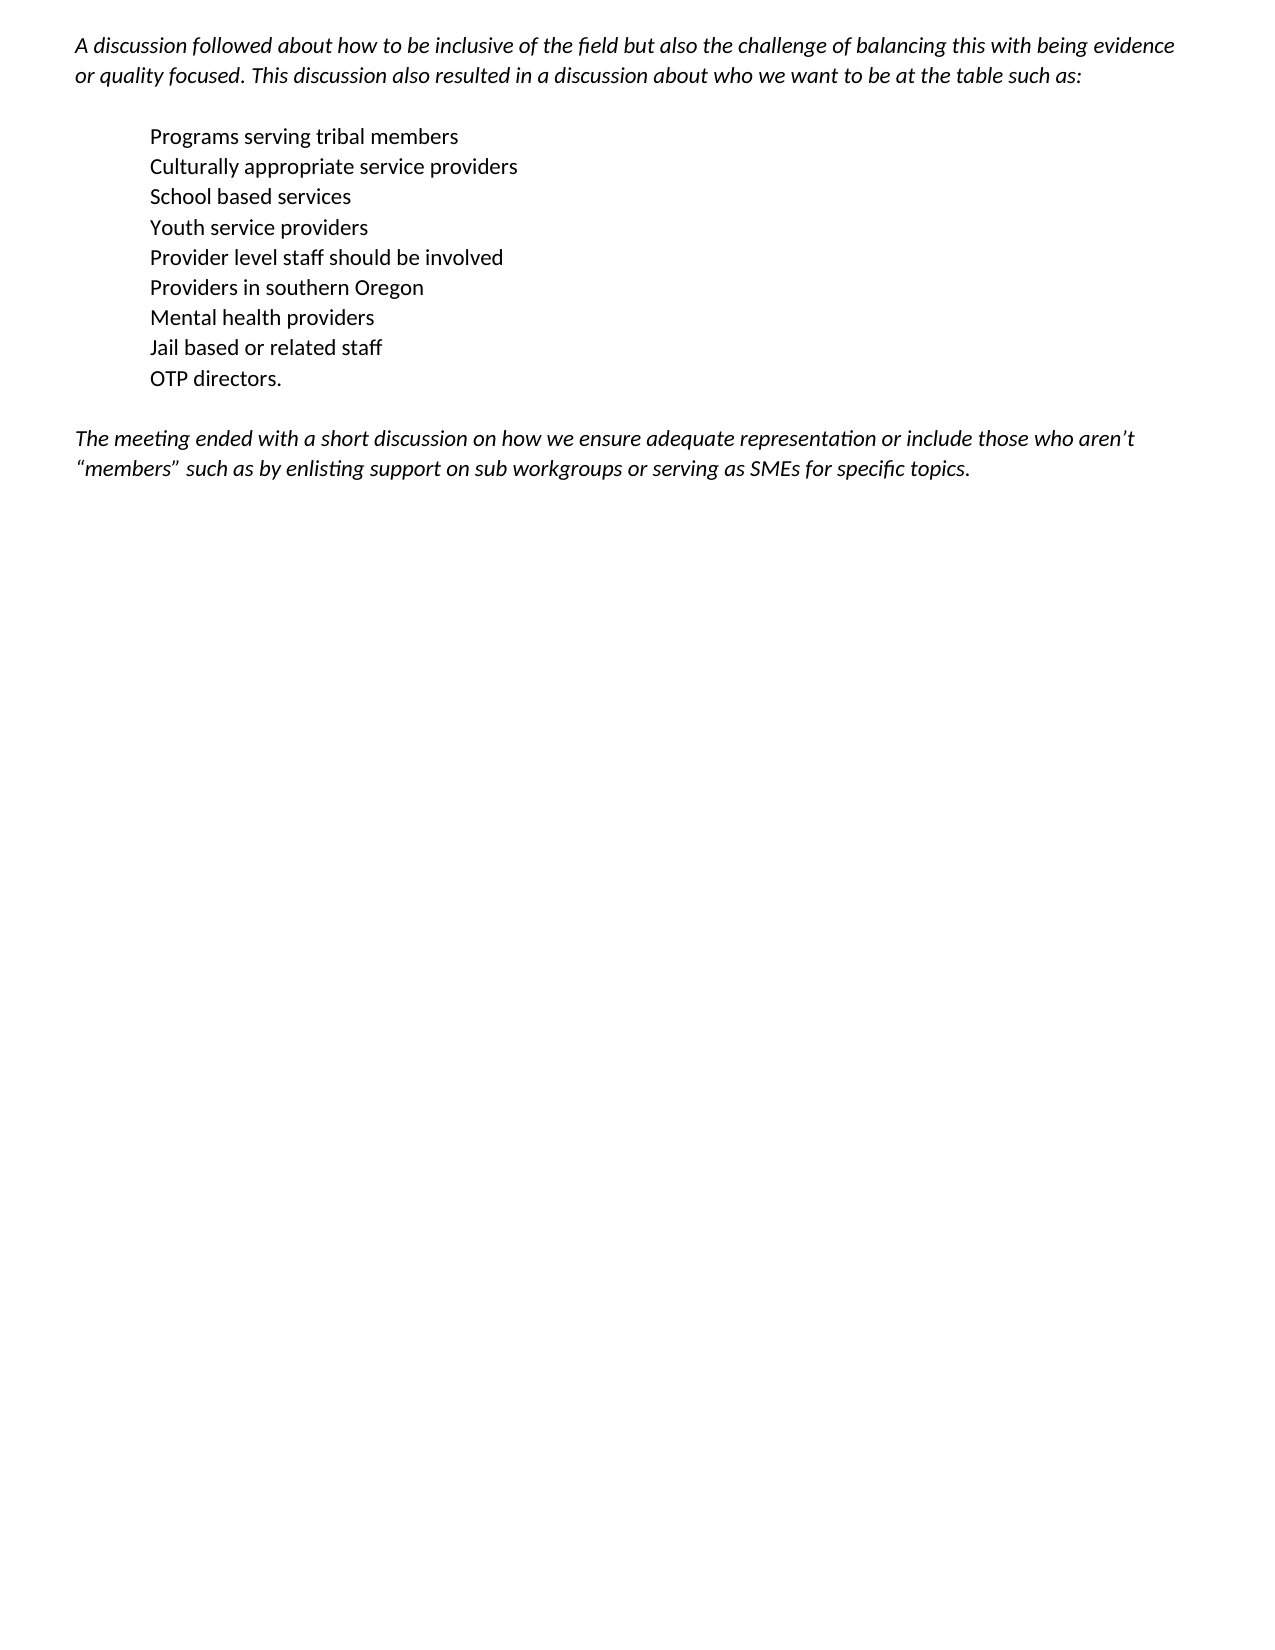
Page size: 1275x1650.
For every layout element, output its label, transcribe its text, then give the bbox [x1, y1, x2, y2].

text School based services [150, 182, 1200, 211]
text Programs serving tribal members [150, 122, 1200, 150]
text Culturally appropriate service providers [150, 152, 1200, 180]
text Youth service providers [150, 213, 1200, 241]
text OTP directors. [150, 364, 1200, 392]
text The meeting ended with a short discussion on how we ensure adequate representation or include those who aren’t “members” such as by enlisting support on sub workgroups or serving as SMEs for specific topics. [75, 424, 1200, 482]
text Provider level staff should be involved [150, 243, 1200, 271]
text A discussion followed about how to be inclusive of the field but also the challenge of balancing this with being evidence or quality focused. This discussion also resulted in a discussion about who we want to be at the table such as: [75, 31, 1200, 90]
text Providers in southern Oregon [150, 273, 1200, 301]
text Mental health providers Jail based or related staff [150, 303, 1200, 362]
